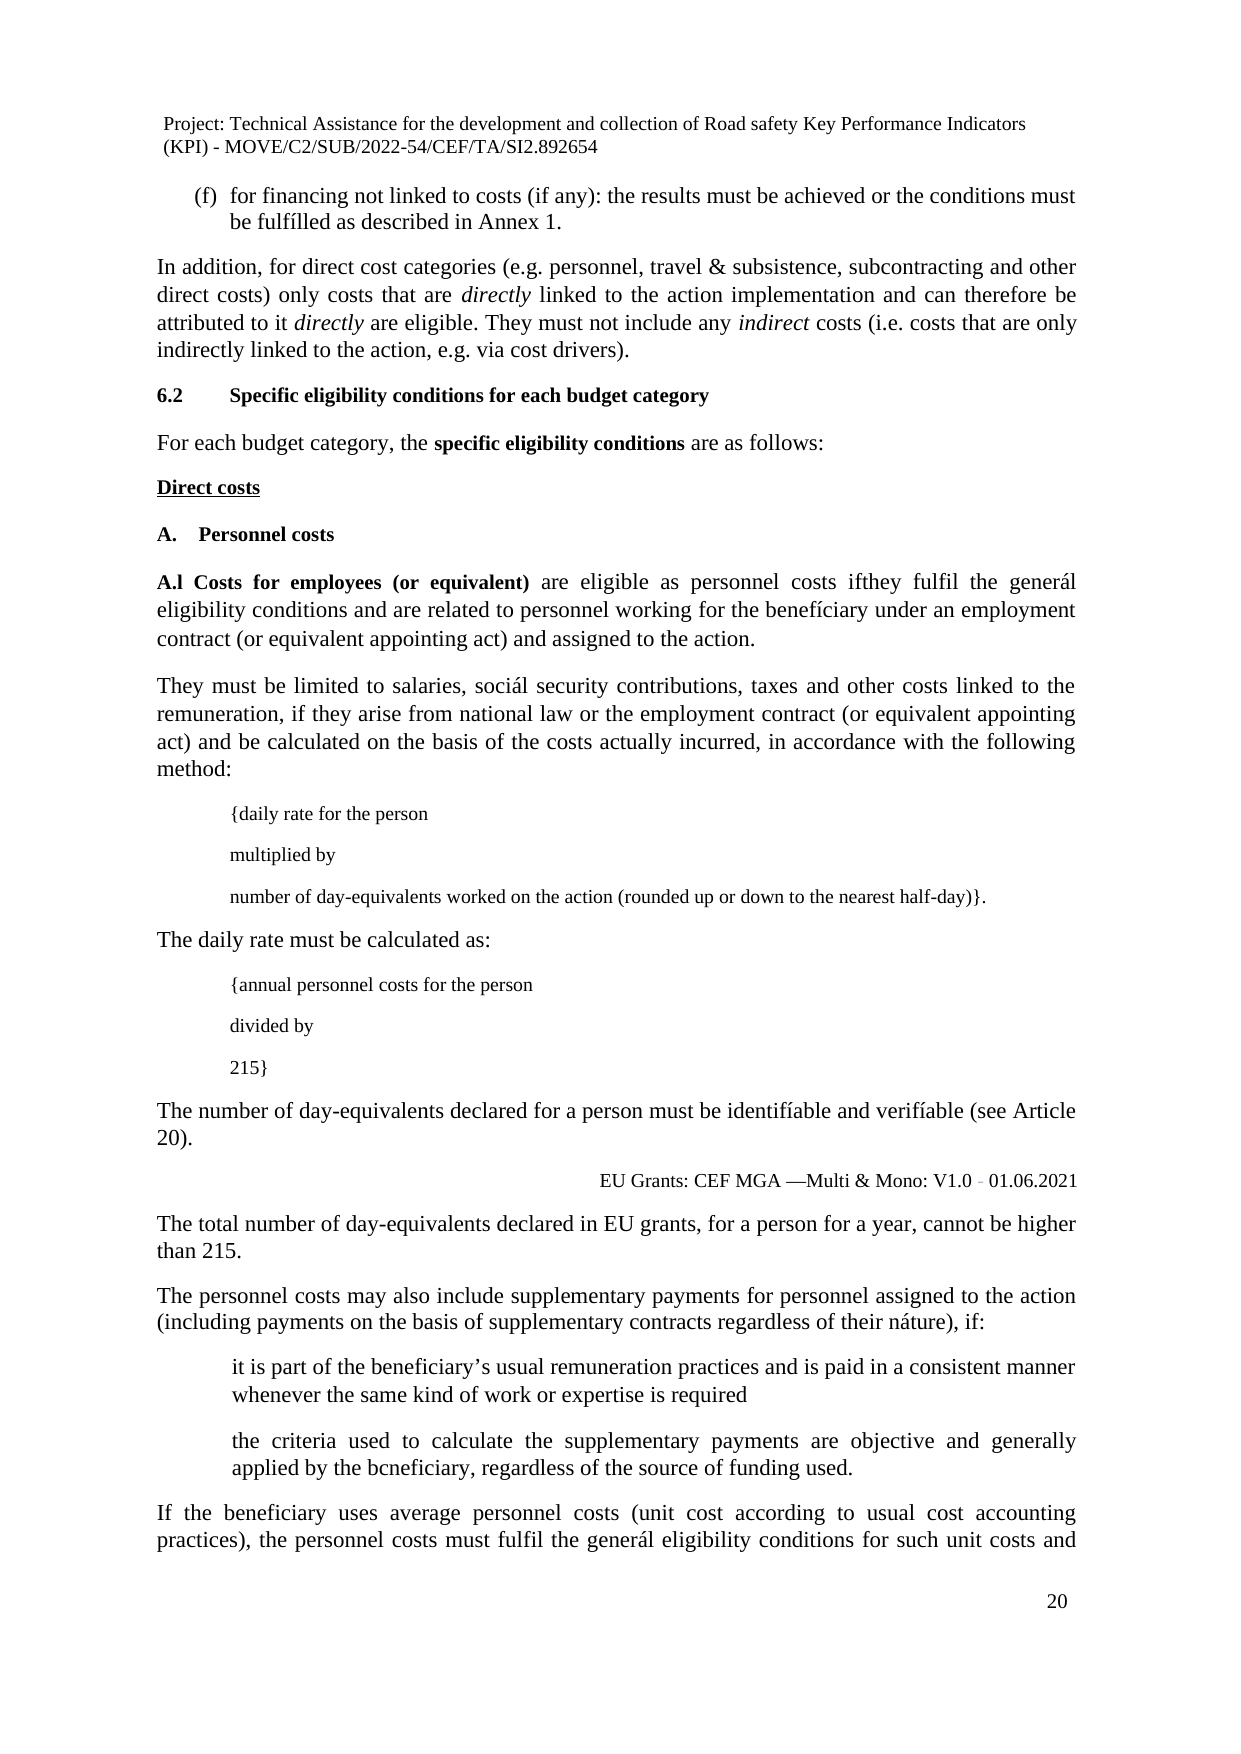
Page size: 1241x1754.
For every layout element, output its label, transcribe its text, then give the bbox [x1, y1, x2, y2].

text In addition, for direct cost categories (e.g. personnel, travel & subsistence, subcontracting and other direct costs) only costs that are directly linked to the action implementation and can therefore be attributed to it directly are eligible. They must not include any indirect costs (i.e. costs that are only indirectly linked to the action, e.g. via cost drivers). [157, 253, 1078, 362]
text divided by [157, 1014, 1078, 1037]
text it is part of the beneficiary’s usual remuneration practices and is paid in a consistent manner whenever the same kind of work or expertise is required [232, 1353, 1078, 1407]
text multiplied by [157, 843, 1078, 866]
text The personnel costs may also include supplementary payments for personnel assigned to the action (including payments on the basis of supplementary contracts regardless of their náture), if: [157, 1282, 1078, 1335]
text Direct costs [157, 475, 1078, 499]
list Specific eligibility conditions for each budget category [157, 382, 1078, 407]
text 215} [157, 1056, 1078, 1079]
text {annual personnel costs for the person [157, 973, 1078, 996]
list Personnel costs [157, 522, 1078, 546]
text For each budget category, the specific eligibility conditions are as follows: [157, 429, 1078, 455]
list for financing not linked to costs (if any): the results must be achieved or the conditions must be fulfílled as described in Annex 1. [194, 182, 1078, 234]
text A.l Costs for employees (or equivalent) are eligible as personnel costs ifthey fulfil the generál eligibility conditions and are related to personnel working for the benefíciary under an employment contract (or equivalent appointing act) and assigned to the action. [157, 568, 1078, 652]
text the criteria used to calculate the supplementary payments are objective and generally applied by the bcneficiary, regardless of the source of funding used. [232, 1427, 1078, 1480]
text They must be limited to salaries, sociál security contributions, taxes and other costs linked to the remuneration, if they arise from national law or the employment contract (or equivalent appointing act) and be calculated on the basis of the costs actually incurred, in accordance with the following method: [157, 673, 1078, 782]
text The number of day-equivalents declared for a person must be identifíable and verifíable (see Article 20). [157, 1097, 1078, 1150]
text The total number of day-equivalents declared in EU grants, for a person for a year, cannot be higher than 215. [157, 1211, 1078, 1263]
text {daily rate for the person [157, 802, 1078, 824]
text number of day-equivalents worked on the action (rounded up or down to the nearest half-day)}. [157, 885, 1078, 908]
text EU Grants: CEF MGA —Multi & Mono: V1.0 - 01.06.2021 [157, 1169, 1078, 1192]
text The daily rate must be calculated as: [157, 926, 1078, 953]
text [157, 1499, 1078, 1553]
